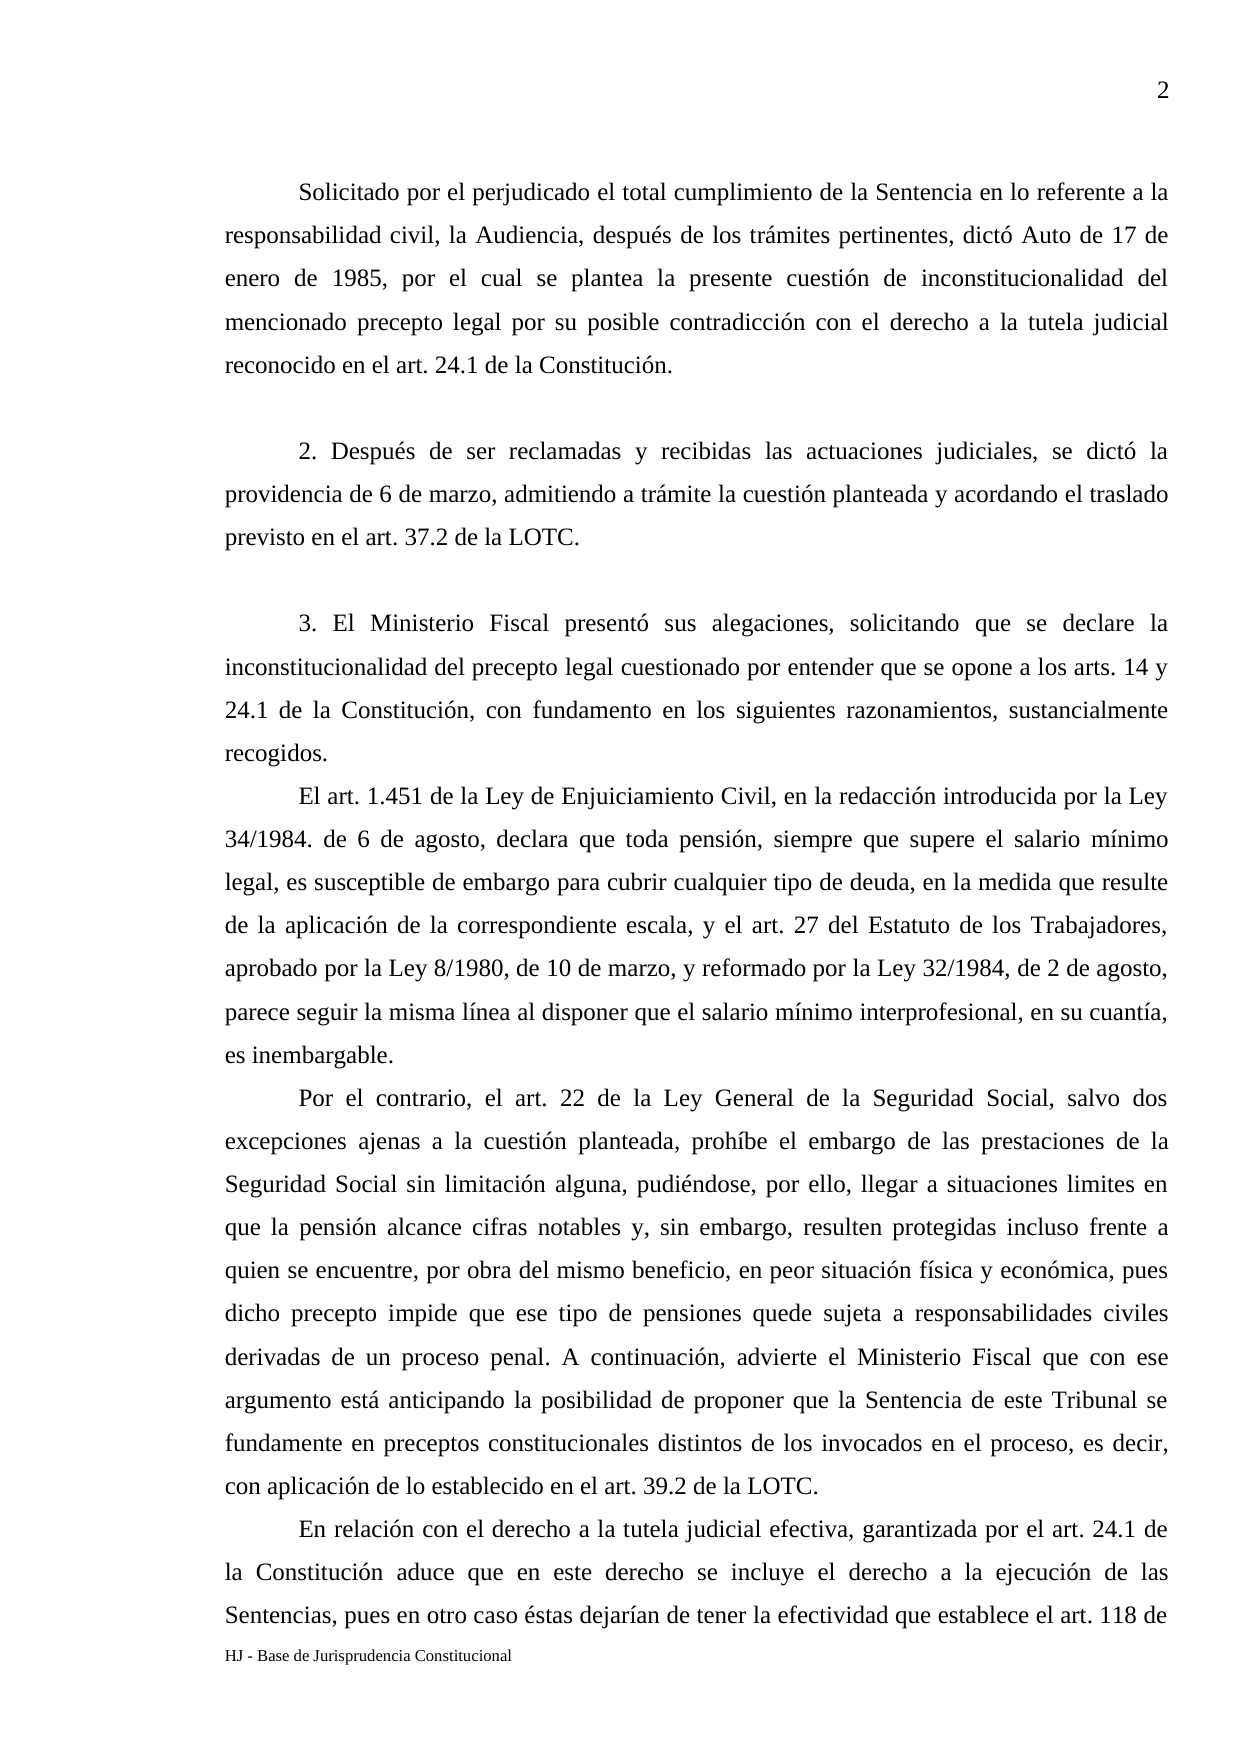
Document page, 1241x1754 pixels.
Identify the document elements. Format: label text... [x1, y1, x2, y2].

text 3. El Ministerio Fiscal presentó sus alegaciones, solicitando que se declare la inconstitucionalidad del precepto legal cuestionado por entender que se opone a los arts. 14 y 24.1 de la Constitución, con fundamento en los siguientes razonamientos, sustancialmente recogidos. [224, 608, 1169, 767]
text 2. Después de ser reclamadas y recibidas las actuaciones judiciales, se dictó la providencia de 6 de marzo, admitiendo a trámite la cuestión planteada y acordando el traslado previsto en el art. 37.2 de la LOTC. [224, 436, 1169, 551]
text Solicitado por el perjudicado el total cumplimiento de la Sentencia en lo referente a la responsabilidad civil, la Audiencia, después de los trámites pertinentes, dictó Auto de 17 de enero de 1985, por el cual se plantea la presente cuestión de inconstitucionalidad del mencionado precepto legal por su posible contradicción con el derecho a la tutela judicial reconocido en el art. 24.1 de la Constitución. [224, 177, 1169, 378]
text El art. 1.451 de la Ley de Enjuiciamiento Civil, en la redacción introducida por la Ley 34/1984. de 6 de agosto, declara que toda pensión, siempre que supere el salario mínimo legal, es susceptible de embargo para cubrir cualquier tipo de deuda, en la medida que resulte de la aplicación de la correspondiente escala, y el art. 27 del Estatuto de los Trabajadores, aprobado por la Ley 8/1980, de 10 de marzo, y reformado por la Ley 32/1984, de 2 de agosto, parece seguir la misma línea al disponer que el salario mínimo interprofesional, en su cuantía, es inembargable. [224, 781, 1169, 1068]
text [224, 1514, 1169, 1629]
text Por el contrario, el art. 22 de la Ley General de la Seguridad Social, salvo dos excepciones ajenas a la cuestión planteada, prohíbe el embargo de las prestaciones de la Seguridad Social sin limitación alguna, pudiéndose, por ello, llegar a situaciones limites en que la pensión alcance cifras notables y, sin embargo, resulten protegidas incluso frente a quien se encuentre, por obra del mismo beneficio, en peor situación física y económica, pues dicho precepto impide que ese tipo de pensiones quede sujeta a responsabilidades civiles derivadas de un proceso penal. A continuación, advierte el Ministerio Fiscal que con ese argumento está anticipando la posibilidad de proponer que la Sentencia de este Tribunal se fundamente en preceptos constitucionales distintos de los invocados en el proceso, es decir, con aplicación de lo establecido en el art. 39.2 de la LOTC. [224, 1083, 1169, 1500]
